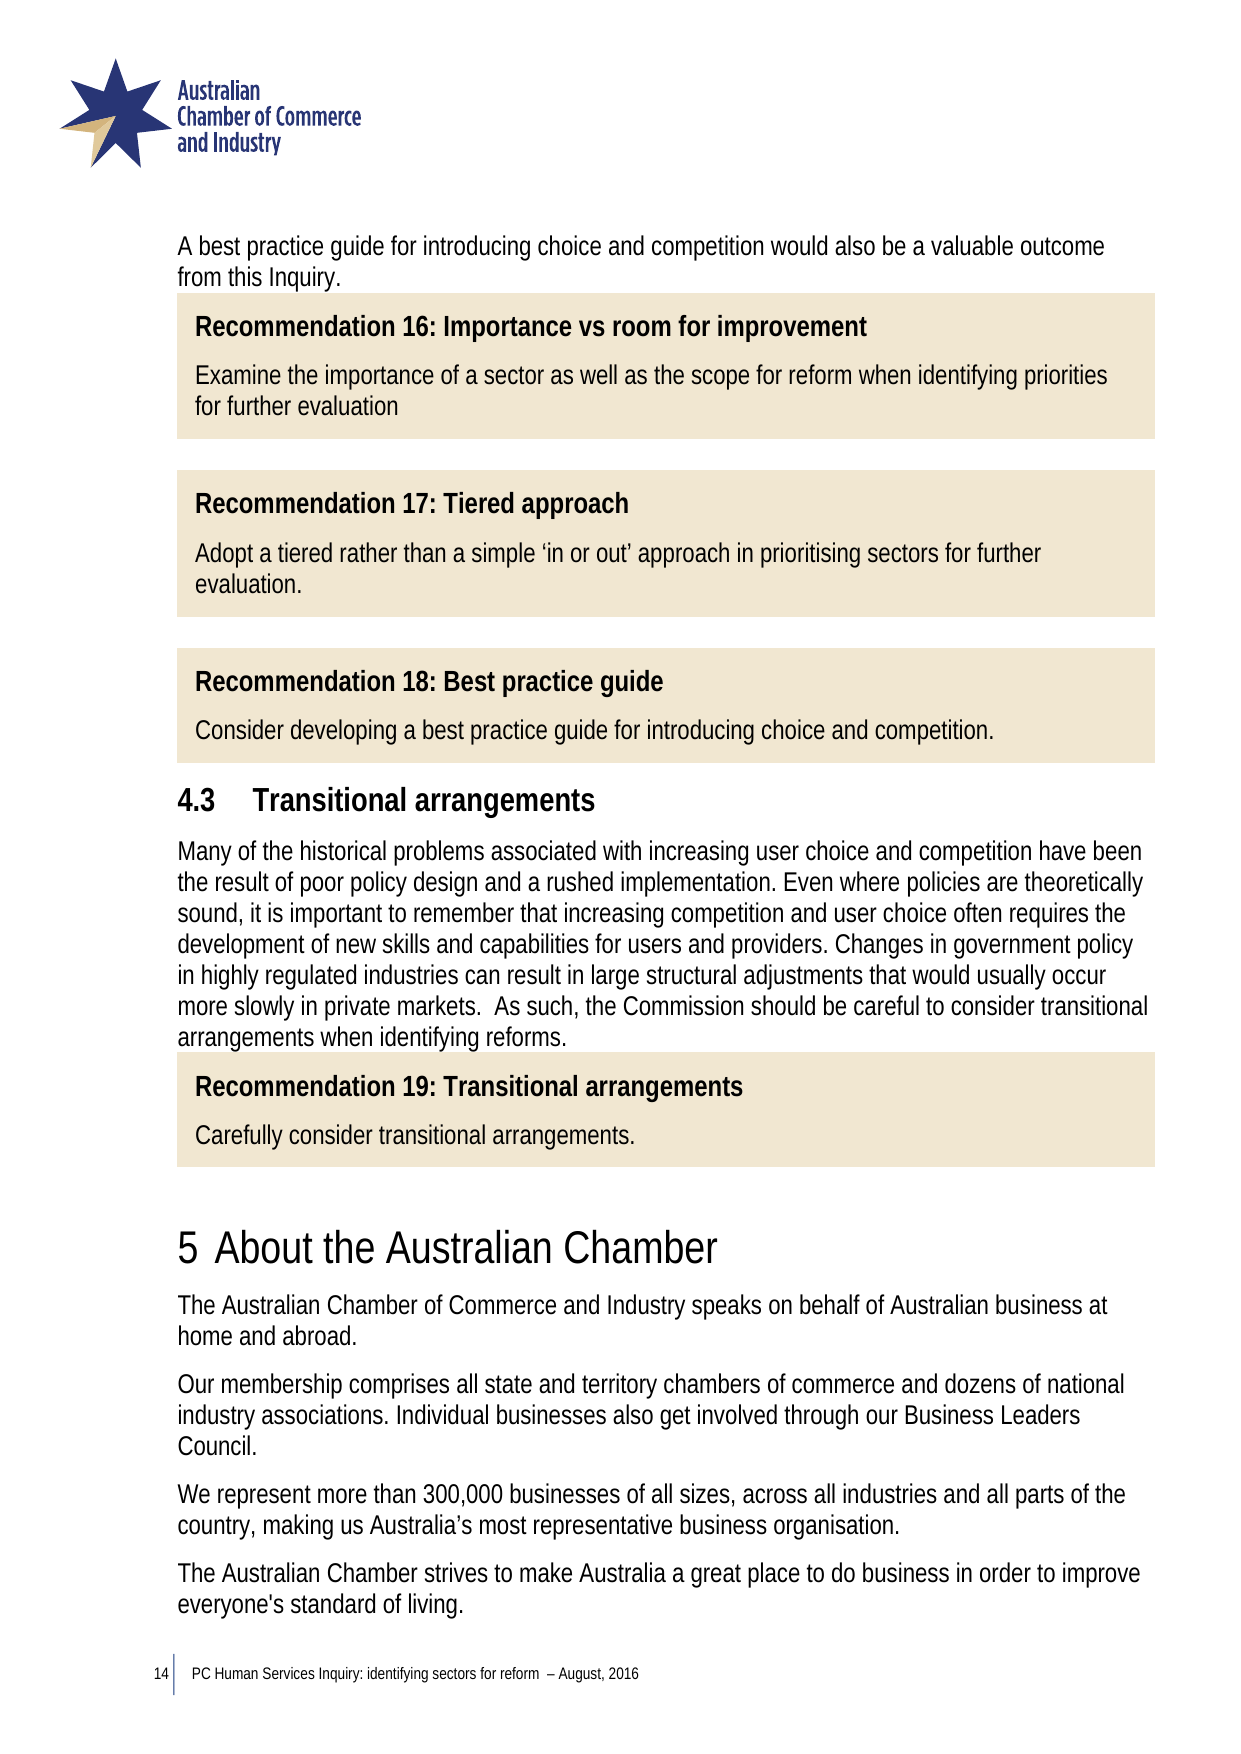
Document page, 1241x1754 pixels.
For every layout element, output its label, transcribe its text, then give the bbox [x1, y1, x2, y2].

subtitle Transitional arrangements [177, 780, 1152, 818]
text Our membership comprises all state and territory chambers of commerce and dozens of national industry associations. Individual businesses also get involved through our Business Leaders Council. [177, 1368, 1152, 1461]
table_header Recommendation 19: Transitional arrangements Carefully consider transitional arrangements. [177, 1052, 1155, 1167]
text Many of the historical problems associated with increasing user choice and competition have been the result of poor policy design and a rushed implementation. Even where policies are theoretically sound, it is important to remember that increasing competition and user choice often requires the development of new skills and capabilities for users and providers. Changes in government policy in highly regulated industries can result in large structural adjustments that would usually occur more slowly in private markets. As such, the Commission should be careful to consider transitional arrangements when identifying reforms. [177, 835, 1152, 1052]
text We represent more than 300,000 businesses of all sizes, across all industries and all parts of the country, making us Australia’s most representative business organisation. [177, 1478, 1152, 1540]
subtitle About the Australian Chamber [177, 1220, 1152, 1273]
text A best practice guide for introducing choice and competition would also be a valuable outcome from this Inquiry. [177, 230, 1152, 292]
table_header Recommendation 16: Importance vs room for improvement Examine the importance of a sector as well as the scope for reform when identifying priorities for further evaluation [177, 293, 1155, 439]
text The Australian Chamber of Commerce and Industry speaks on behalf of Australian business at home and abroad. [177, 1289, 1152, 1351]
table_header Recommendation 17: Tiered approach Adopt a tiered rather than a simple ‘in or out’ approach in prioritising sectors for further evaluation. [177, 470, 1155, 617]
text The Australian Chamber strives to make Australia a great place to do business in order to improve everyone's standard of living. [177, 1557, 1152, 1619]
table_header Recommendation 18: Best practice guide Consider developing a best practice guide for introducing choice and competition. [177, 648, 1155, 763]
